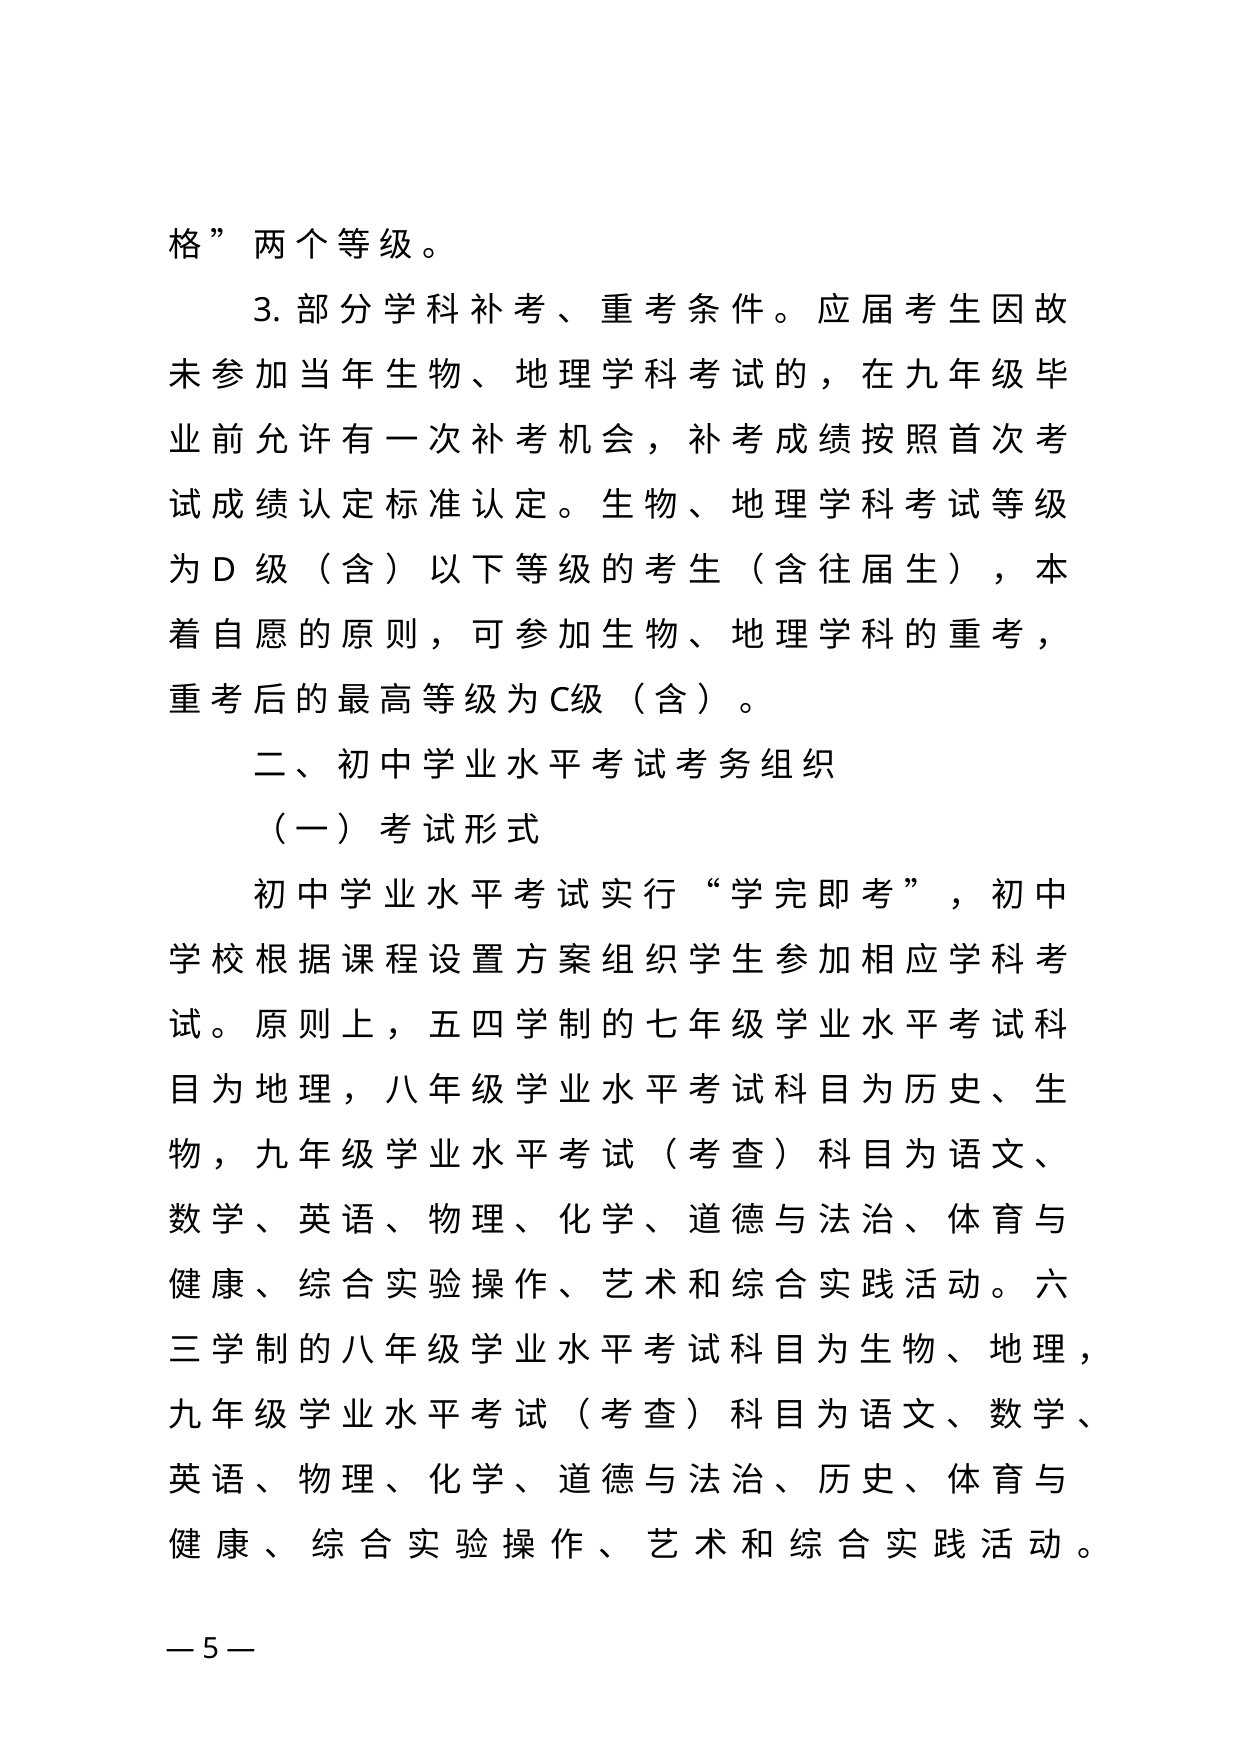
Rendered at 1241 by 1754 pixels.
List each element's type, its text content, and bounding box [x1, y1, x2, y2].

text 3.部分学科补考、重考条件。应届考生因故未参加当年生物、地理学科考试的，在九年级毕业前允许有一次补考机会，补考成绩按照首次考试成绩认定标准认定。生物、地理学科考试等级为D级（含）以下等级的考生（含往届生），本着自愿的原则，可参加生物、地理学科的重考，重考后的最高等级为C级（含）。 [168, 274, 1078, 729]
text 二、初中学业水平考试考务组织 [168, 729, 1078, 794]
text （一）考试形式 [168, 794, 1078, 859]
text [168, 209, 1078, 274]
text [168, 859, 1078, 1574]
